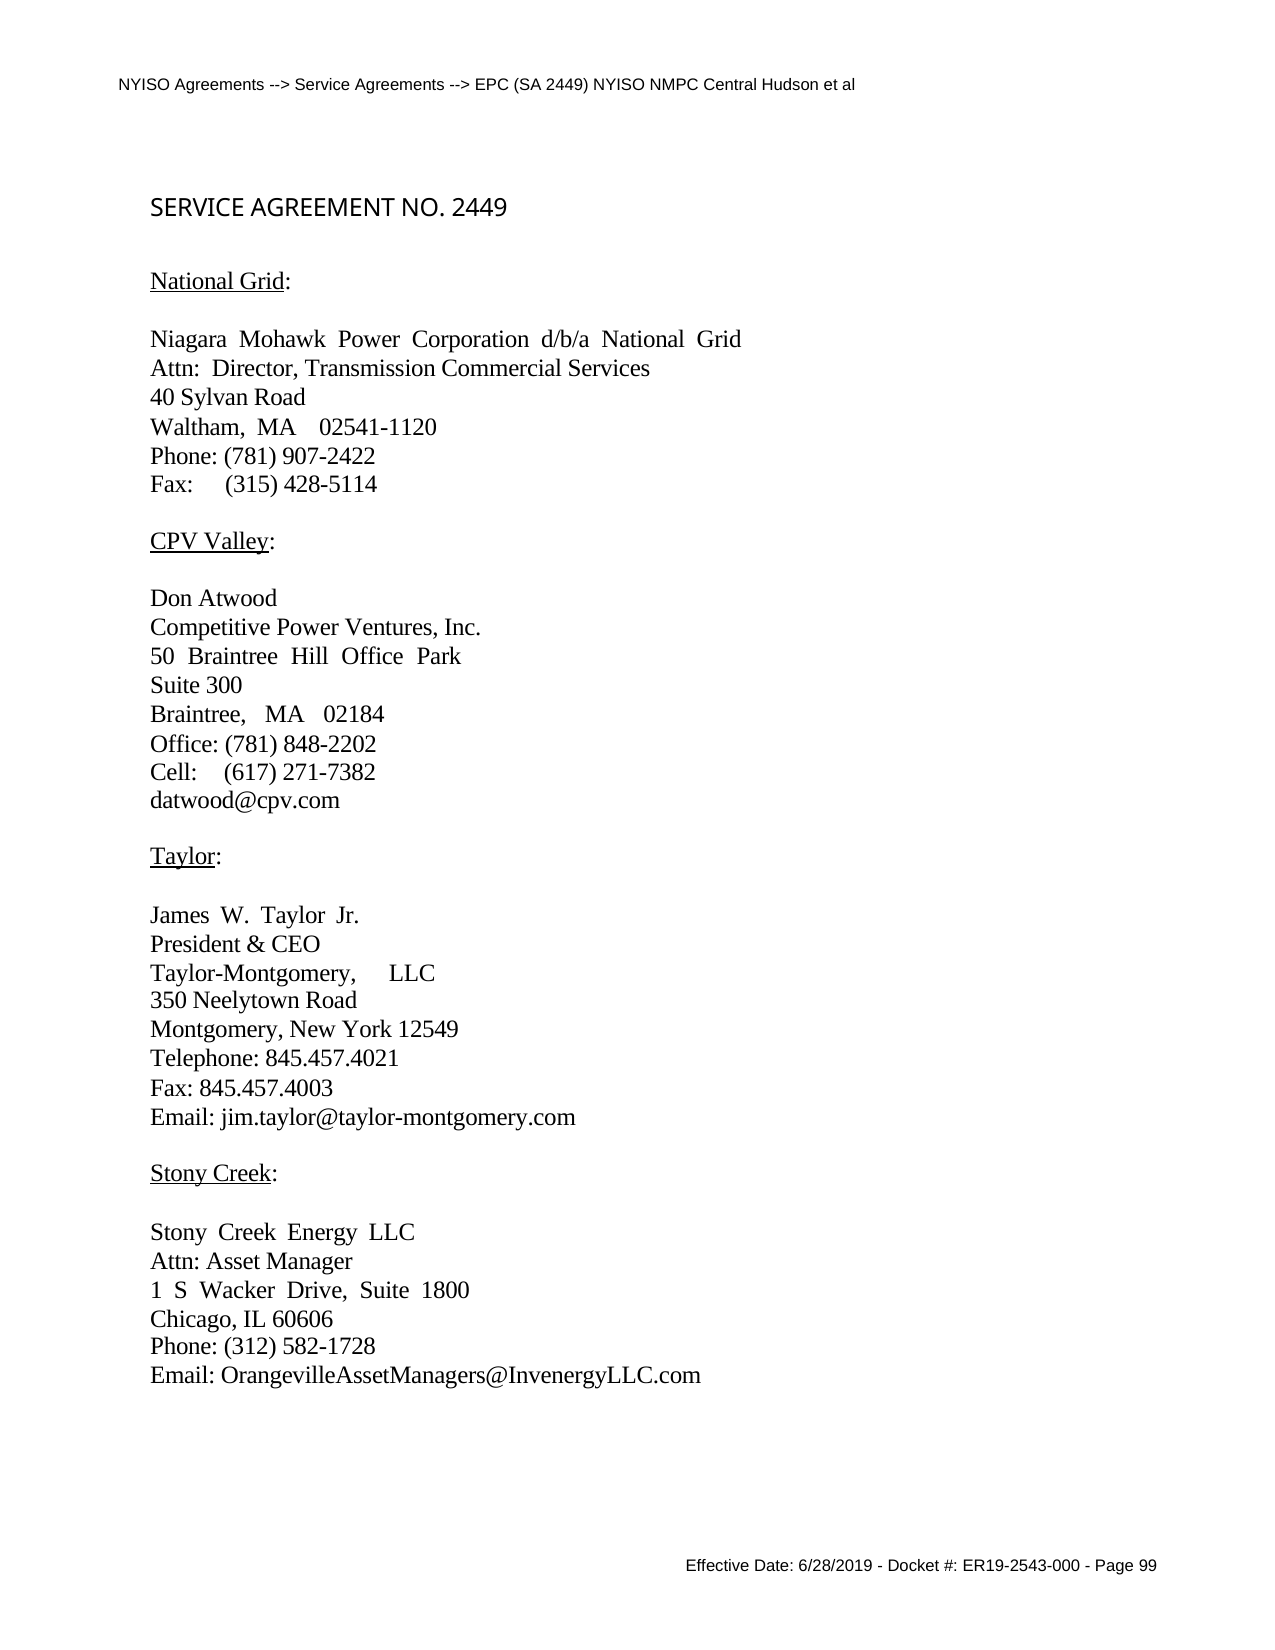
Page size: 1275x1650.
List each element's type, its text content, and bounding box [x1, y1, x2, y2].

text 1 S Wacker Drive, Suite 1800 Chicago, IL 60606 [150, 1275, 470, 1333]
text Montgomery, New York 12549 Telephone: 845.457.4021 Fax: 845.457.4003 [150, 1014, 487, 1102]
text Waltham, MA 02541-1120 Phone: (781) 907-2422 [150, 412, 449, 470]
text 40 Sylvan Road [150, 383, 1275, 412]
text Fax: (315) 428-5114 [150, 470, 1275, 498]
text Email: OrangevilleAssetManagers@InvenergyLLC.com [150, 1361, 1275, 1389]
text Taylor: [150, 842, 1275, 870]
text Don Atwood [150, 583, 1275, 612]
text Email: jim.taylor@taylor-montgomery.com [150, 1102, 1275, 1131]
text Stony Creek: [150, 1158, 1275, 1187]
text CPV Valley: [150, 527, 1275, 556]
text Braintree, MA 02184 Office: (781) 848-2202 [150, 699, 403, 758]
text Stony Creek Energy LLC Attn: Asset Manager [150, 1217, 426, 1275]
text 50 Braintree Hill Office Park Suite 300 [150, 641, 462, 699]
text National Grid: [150, 266, 1275, 295]
text Niagara Mohawk Power Corporation d/b/a National Grid Attn: Director, Transmission Commercial Services [150, 324, 742, 382]
text James W. Taylor Jr. President & CEO [150, 900, 371, 958]
text Cell: (617) 271-7382 [150, 758, 1275, 786]
text SERVICE AGREEMENT NO. 2449 [150, 193, 1275, 222]
text datwood@cpv.com [150, 786, 1275, 814]
text Competitive Power Ventures, Inc. [150, 612, 1275, 641]
text Taylor-Montgomery, LLC 350 Neelytown Road [150, 960, 435, 1014]
text Phone: (312) 582-1728 [150, 1333, 1275, 1360]
